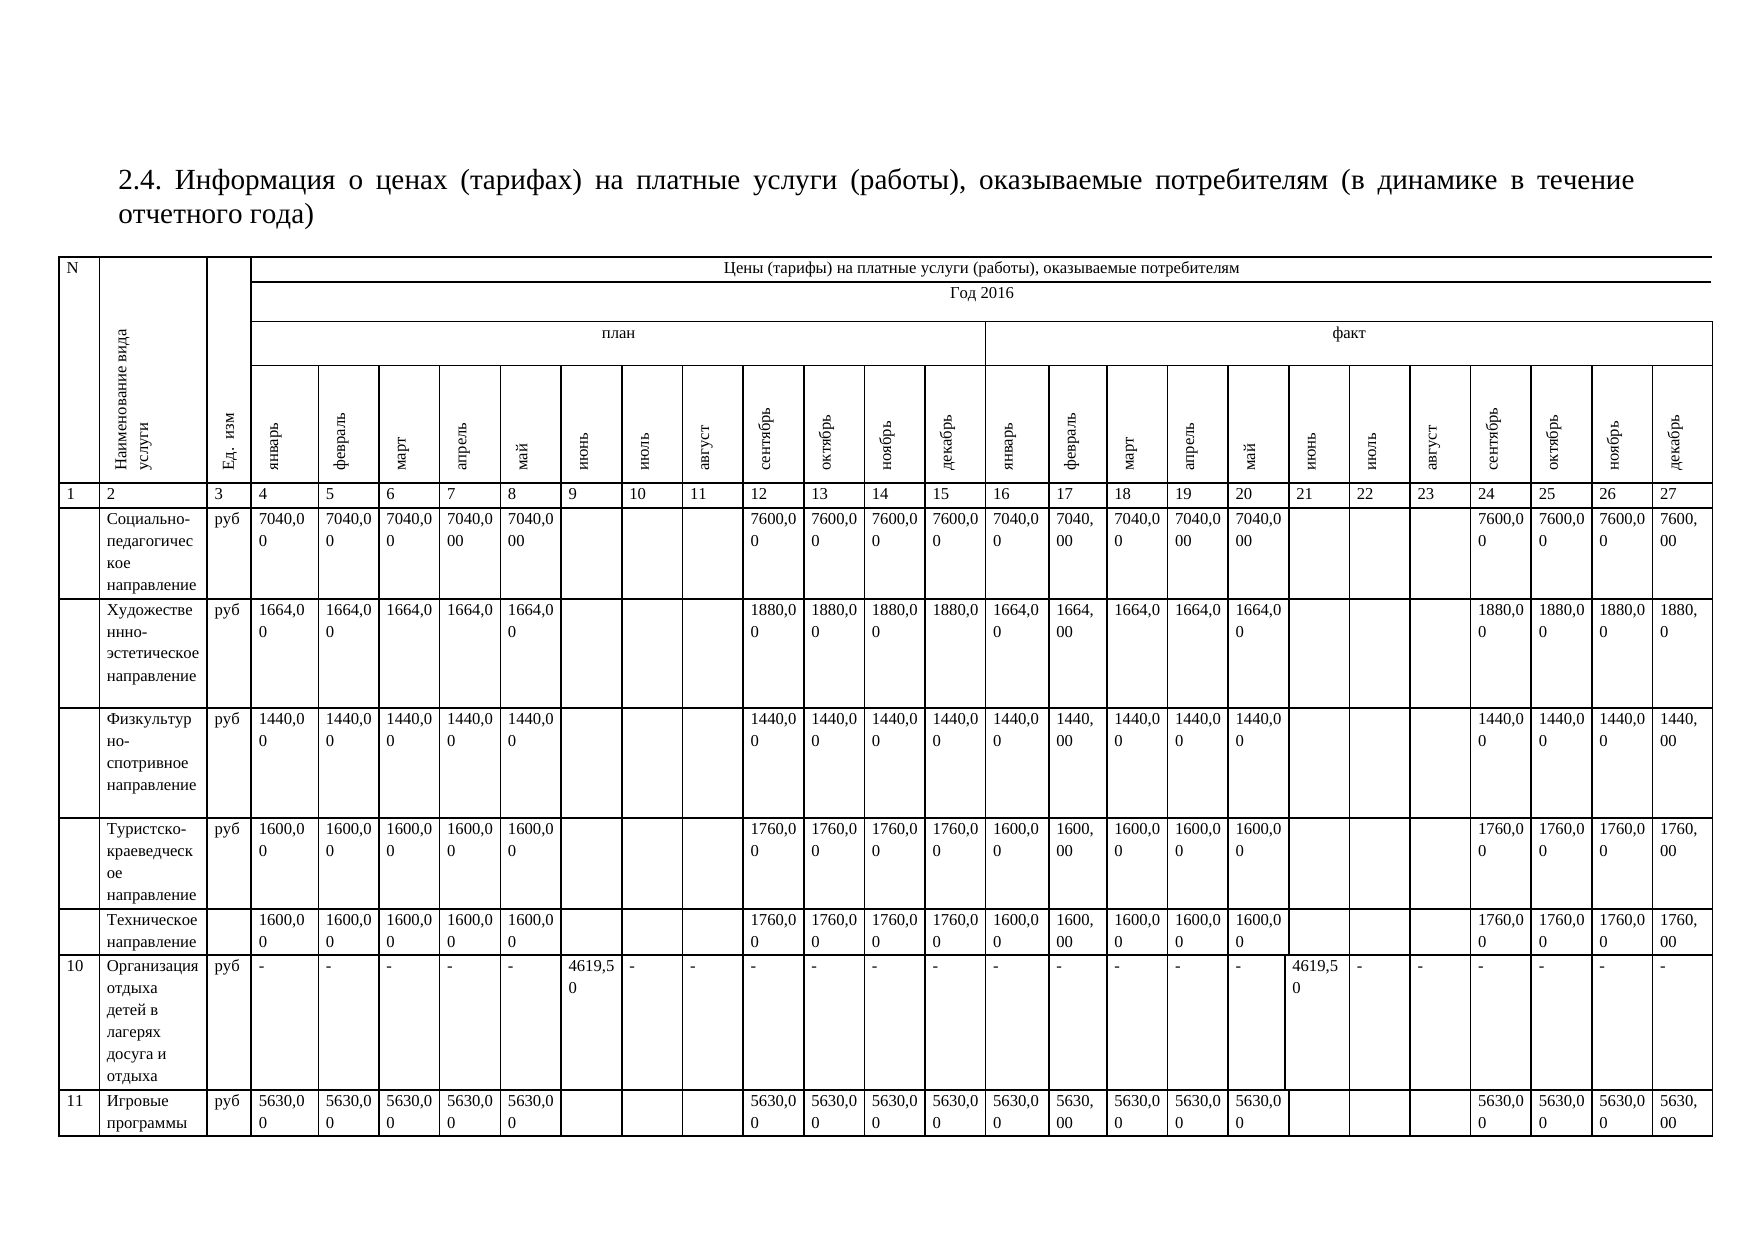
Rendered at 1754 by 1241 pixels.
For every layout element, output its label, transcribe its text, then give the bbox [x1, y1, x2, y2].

table_cell 7040,000 [1168, 509, 1227, 598]
table_cell 5630,00 [1653, 1091, 1712, 1135]
table_cell 1664,00 [1050, 600, 1106, 707]
table_cell [1411, 600, 1470, 707]
table_cell 10 [60, 956, 99, 1089]
table_cell [60, 509, 99, 598]
table_cell 1600,00 [1229, 819, 1288, 908]
table_cell 14 [865, 484, 924, 507]
table_cell - [319, 956, 378, 1089]
table_cell [623, 1091, 682, 1135]
table_cell - [1050, 956, 1106, 1089]
table_cell 1600,00 [1168, 819, 1227, 908]
table_cell 13 [805, 484, 864, 507]
table_cell май [1229, 366, 1288, 482]
table_cell февраль [319, 366, 378, 482]
table_cell 1880,0 [1653, 600, 1712, 707]
table_cell 3 [208, 484, 250, 507]
table_cell [1290, 910, 1349, 954]
table_cell 5630,00 [501, 1091, 560, 1135]
table_cell 7040,00 [1108, 509, 1167, 598]
table_cell 1760,00 [1653, 819, 1712, 908]
table_cell 7600,00 [1593, 509, 1652, 598]
table_cell 7 [440, 484, 500, 507]
table_cell август [683, 366, 742, 482]
table_cell - [1471, 956, 1530, 1089]
table_cell [1350, 819, 1409, 908]
table_cell 1760,00 [1593, 910, 1652, 954]
table_cell 18 [1108, 484, 1167, 507]
table_cell - [926, 956, 985, 1089]
table_cell 1440,00 [440, 709, 500, 817]
table_cell 1664,00 [1229, 600, 1288, 707]
table_cell руб [208, 709, 250, 817]
table_cell 15 [926, 484, 985, 507]
table_cell ноябрь [865, 366, 924, 482]
table_cell 1600,00 [1229, 910, 1288, 954]
table_cell 10 [623, 484, 682, 507]
table_cell 5630,00 [986, 1091, 1048, 1135]
table_cell 1440,00 [1653, 709, 1712, 817]
table_cell апрель [440, 366, 500, 482]
table_cell - [1229, 956, 1284, 1089]
table_cell [60, 600, 99, 707]
table_cell 1664,0 [1108, 600, 1167, 707]
table_cell 5630,00 [319, 1091, 378, 1135]
table_cell 1440,00 [744, 709, 803, 817]
table_cell 25 [1532, 484, 1591, 507]
table_cell Художественнно-эстетическое направление [100, 600, 206, 707]
table_cell [1350, 1091, 1409, 1135]
table_cell 1600,00 [986, 819, 1048, 908]
table_cell [562, 819, 621, 908]
table_cell 1440,00 [805, 709, 864, 817]
table_cell Год 2016 [252, 281, 1712, 321]
table_cell 19 [1168, 484, 1227, 507]
table_cell - [744, 956, 803, 1089]
table_cell 7040,00 [380, 509, 439, 598]
table_cell [1350, 509, 1409, 598]
table_cell 1760,00 [865, 819, 924, 908]
table_cell 6 [380, 484, 439, 507]
table_cell - [440, 956, 500, 1089]
table_cell 1760,00 [1532, 910, 1591, 954]
table_cell 1600,00 [319, 819, 378, 908]
table_cell - [1168, 956, 1227, 1089]
table_header Цены (тарифы) на платные услуги (работы), оказываемые потребителям [252, 258, 1712, 281]
table_cell 5 [319, 484, 378, 507]
table_cell 5630,00 [380, 1091, 439, 1135]
table_cell 1440,00 [1229, 709, 1288, 817]
table_cell 1760,00 [1653, 910, 1712, 954]
table_cell [562, 600, 621, 707]
table_cell [1411, 819, 1470, 908]
table_cell 1440,00 [1471, 709, 1530, 817]
table_cell 1600,00 [1168, 910, 1227, 954]
table_cell 1760,00 [1593, 819, 1652, 908]
table_cell 7600,00 [865, 509, 924, 598]
table_cell 26 [1593, 484, 1652, 507]
table_cell 5630,00 [1050, 1091, 1106, 1135]
table_cell 7600,00 [1471, 509, 1530, 598]
table_cell 1664,00 [986, 600, 1048, 707]
table_cell 5630,00 [1471, 1091, 1530, 1135]
table_cell 8 [501, 484, 560, 507]
table_cell июль [1350, 366, 1409, 482]
table_cell 11 [683, 484, 742, 507]
table_cell октябрь [805, 366, 864, 482]
table_cell - [865, 956, 924, 1089]
table_cell 1600,00 [380, 819, 439, 908]
table_cell 1760,00 [1471, 819, 1530, 908]
table_cell июнь [1290, 366, 1349, 482]
table_cell [683, 910, 742, 954]
table_cell 1600,00 [1050, 819, 1106, 908]
table_cell 1760,00 [805, 819, 864, 908]
table_cell 27 [1653, 484, 1712, 507]
table_cell 4 [252, 484, 318, 507]
table_cell руб [208, 819, 250, 908]
table_cell [1290, 1091, 1349, 1135]
table_cell [1290, 819, 1349, 908]
table_cell [1411, 1091, 1470, 1135]
table_cell 5630,00 [1532, 1091, 1591, 1135]
table_cell [1411, 509, 1470, 598]
table_cell 7600,00 [926, 509, 985, 598]
table_cell [60, 910, 99, 954]
table_cell факт [986, 322, 1712, 365]
text 2.4. Информация о ценах (тарифах) на платные услуги (работы), оказываемые потребителям (в динамике в течение отчетного года) [118, 162, 1636, 229]
table_cell [1350, 709, 1409, 817]
table_cell декабрь [1653, 366, 1712, 482]
table_cell 1440,00 [319, 709, 378, 817]
table_cell 17 [1050, 484, 1106, 507]
table_header Наименование вида услуги [100, 258, 206, 482]
table_cell 1600,00 [1050, 910, 1106, 954]
table_cell [562, 509, 621, 598]
table_cell 1760,00 [1532, 819, 1591, 908]
table_cell - [1108, 956, 1167, 1089]
table_cell - [805, 956, 864, 1089]
table_cell руб [208, 1091, 250, 1135]
table_header Ед. изм изм. [208, 258, 250, 482]
table_cell 1440,00 [1168, 709, 1227, 817]
table_cell 1600,00 [319, 910, 378, 954]
table_cell 7040,000 [501, 509, 560, 598]
table_cell 7040,000 [440, 509, 500, 598]
table_cell 1 [60, 484, 99, 507]
table_cell [683, 709, 742, 817]
table_cell 5630,00 [440, 1091, 500, 1135]
table_cell [1290, 509, 1349, 598]
table_cell 1880,00 [1532, 600, 1591, 707]
table_cell 1760,00 [805, 910, 864, 954]
table_cell январь [252, 366, 318, 482]
table_cell октябрь [1532, 366, 1591, 482]
table_cell 1760,00 [865, 910, 924, 954]
table_cell 5630,00 [805, 1091, 864, 1135]
table_cell 7040,000 [1229, 509, 1288, 598]
table_cell 1760,00 [744, 910, 803, 954]
table_cell 1664,0 [1168, 600, 1227, 707]
table_cell [683, 1091, 742, 1135]
table_cell 5630,00 [1168, 1091, 1227, 1135]
table_cell - [1593, 956, 1652, 1089]
table_cell Организация отдыха детей в лагерях досуга и отдыха [100, 956, 206, 1089]
table_cell - [380, 956, 439, 1089]
table_cell руб [208, 956, 250, 1089]
table_cell февраль [1050, 366, 1106, 482]
table_cell Социально-педагогическое направление [100, 509, 206, 598]
table_cell [562, 709, 621, 817]
table_cell 7600,00 [1532, 509, 1591, 598]
table_cell 1600,00 [252, 910, 318, 954]
table_cell 1440,00 [1532, 709, 1591, 817]
table_cell Игровые программы [100, 1091, 206, 1135]
table_cell 1440,00 [865, 709, 924, 817]
table_cell 7600,00 [744, 509, 803, 598]
table_cell 1600,00 [986, 910, 1048, 954]
table_cell 11 [60, 1091, 99, 1135]
table_cell Туристско-краеведческое направление [100, 819, 206, 908]
table_cell [1411, 910, 1470, 954]
table_cell 12 [744, 484, 803, 507]
table_cell 1880,00 [744, 600, 803, 707]
table_cell 1664,0 [380, 600, 439, 707]
table_cell - [252, 956, 318, 1089]
table_cell январь [986, 366, 1048, 482]
table_cell 20 [1229, 484, 1288, 507]
table_cell 7040,00 [252, 509, 318, 598]
table_cell 1600,00 [1108, 819, 1167, 908]
table_cell руб [208, 509, 250, 598]
table_cell апрель [1168, 366, 1227, 482]
table_cell 4619,50 [1286, 956, 1349, 1089]
table_cell март [380, 366, 439, 482]
table_cell 1440,00 [501, 709, 560, 817]
table_cell 1880,00 [865, 600, 924, 707]
table_cell 9 [562, 484, 621, 507]
table_cell 1440,00 [1108, 709, 1167, 817]
table_cell - [1411, 956, 1470, 1089]
table_cell 5630,00 [1593, 1091, 1652, 1135]
table_cell [1290, 709, 1349, 817]
table_cell [1350, 910, 1409, 954]
table_cell [208, 910, 250, 954]
table_cell 1440,00 [252, 709, 318, 817]
table_cell [623, 600, 682, 707]
table_cell [60, 819, 99, 908]
table_cell [623, 819, 682, 908]
table_cell 1440,00 [1593, 709, 1652, 817]
table_cell май [501, 366, 560, 482]
table_cell 1600,00 [440, 910, 500, 954]
table_cell [1411, 709, 1470, 817]
table_cell 1760,00 [926, 819, 985, 908]
table_cell ноябрь [1593, 366, 1652, 482]
table_cell 1600,00 [380, 910, 439, 954]
table_cell 1440,00 [986, 709, 1048, 817]
table_cell 5630,00 [926, 1091, 985, 1135]
table_cell сентябрь [744, 366, 803, 482]
table_cell 7040,00 [986, 509, 1048, 598]
table_cell 2 [100, 484, 206, 507]
table_cell [683, 600, 742, 707]
table_cell [60, 709, 99, 817]
table_cell сентябрь [1471, 366, 1530, 482]
table_cell [1290, 600, 1349, 707]
table_cell 5630,00 [252, 1091, 318, 1135]
table_cell 1880,00 [805, 600, 864, 707]
table_cell - [1350, 956, 1409, 1089]
table_cell [562, 910, 621, 954]
table_cell [623, 910, 682, 954]
table_cell 1600,00 [501, 819, 560, 908]
table_cell 5630,00 [865, 1091, 924, 1135]
table_cell 1664,00 [501, 600, 560, 707]
table_cell 1760,00 [1471, 910, 1530, 954]
table_cell 1664,00 [252, 600, 318, 707]
table_cell 5630,00 [1108, 1091, 1167, 1135]
table_cell 1880,00 [1471, 600, 1530, 707]
table_cell [623, 709, 682, 817]
table_cell 4619,50 [562, 956, 621, 1089]
table_cell 1600,00 [1108, 910, 1167, 954]
table_cell 23 [1411, 484, 1470, 507]
table_cell - [683, 956, 742, 1089]
table_cell 1600,00 [501, 910, 560, 954]
table_cell руб [208, 600, 250, 707]
table_cell 7040,00 [1050, 509, 1106, 598]
table_cell - [1532, 956, 1591, 1089]
table_cell август [1411, 366, 1470, 482]
table_cell 24 [1471, 484, 1530, 507]
table_cell 1664,00 [319, 600, 378, 707]
table_cell [1350, 600, 1409, 707]
table_cell [562, 1091, 621, 1135]
table_cell 16 [986, 484, 1048, 507]
table_cell март [1108, 366, 1167, 482]
table_cell 1760,00 [744, 819, 803, 908]
table_cell [683, 509, 742, 598]
table_cell - [1653, 956, 1712, 1089]
table_cell Техническое направление [100, 910, 206, 954]
table_cell 5630,00 [744, 1091, 803, 1135]
table_header N [60, 258, 99, 482]
table_cell - [623, 956, 682, 1089]
table_cell 1440,00 [380, 709, 439, 817]
table_cell [623, 509, 682, 598]
table_cell 1600,00 [440, 819, 500, 908]
table_cell декабрь [926, 366, 985, 482]
table_cell Физкультурно-спотривное направление [100, 709, 206, 817]
table_cell июнь [562, 366, 621, 482]
table_cell 1880,0 [926, 600, 985, 707]
table_cell 5630,00 [1229, 1091, 1288, 1135]
table_cell 1880,00 [1593, 600, 1652, 707]
table_cell 1760,00 [926, 910, 985, 954]
table_cell 1440,00 [1050, 709, 1106, 817]
table_cell июль [623, 366, 682, 482]
table_cell 1664,0 [440, 600, 500, 707]
table_cell 7600,00 [805, 509, 864, 598]
table_cell - [986, 956, 1048, 1089]
table_cell 1440,00 [926, 709, 985, 817]
table_cell 7600,00 [1653, 509, 1712, 598]
table_cell 21 [1290, 484, 1349, 507]
table_cell [683, 819, 742, 908]
table_cell 22 [1350, 484, 1409, 507]
table_cell 1600,00 [252, 819, 318, 908]
table_cell 7040,00 [319, 509, 378, 598]
table_cell - [501, 956, 560, 1089]
table_cell план [252, 322, 985, 365]
